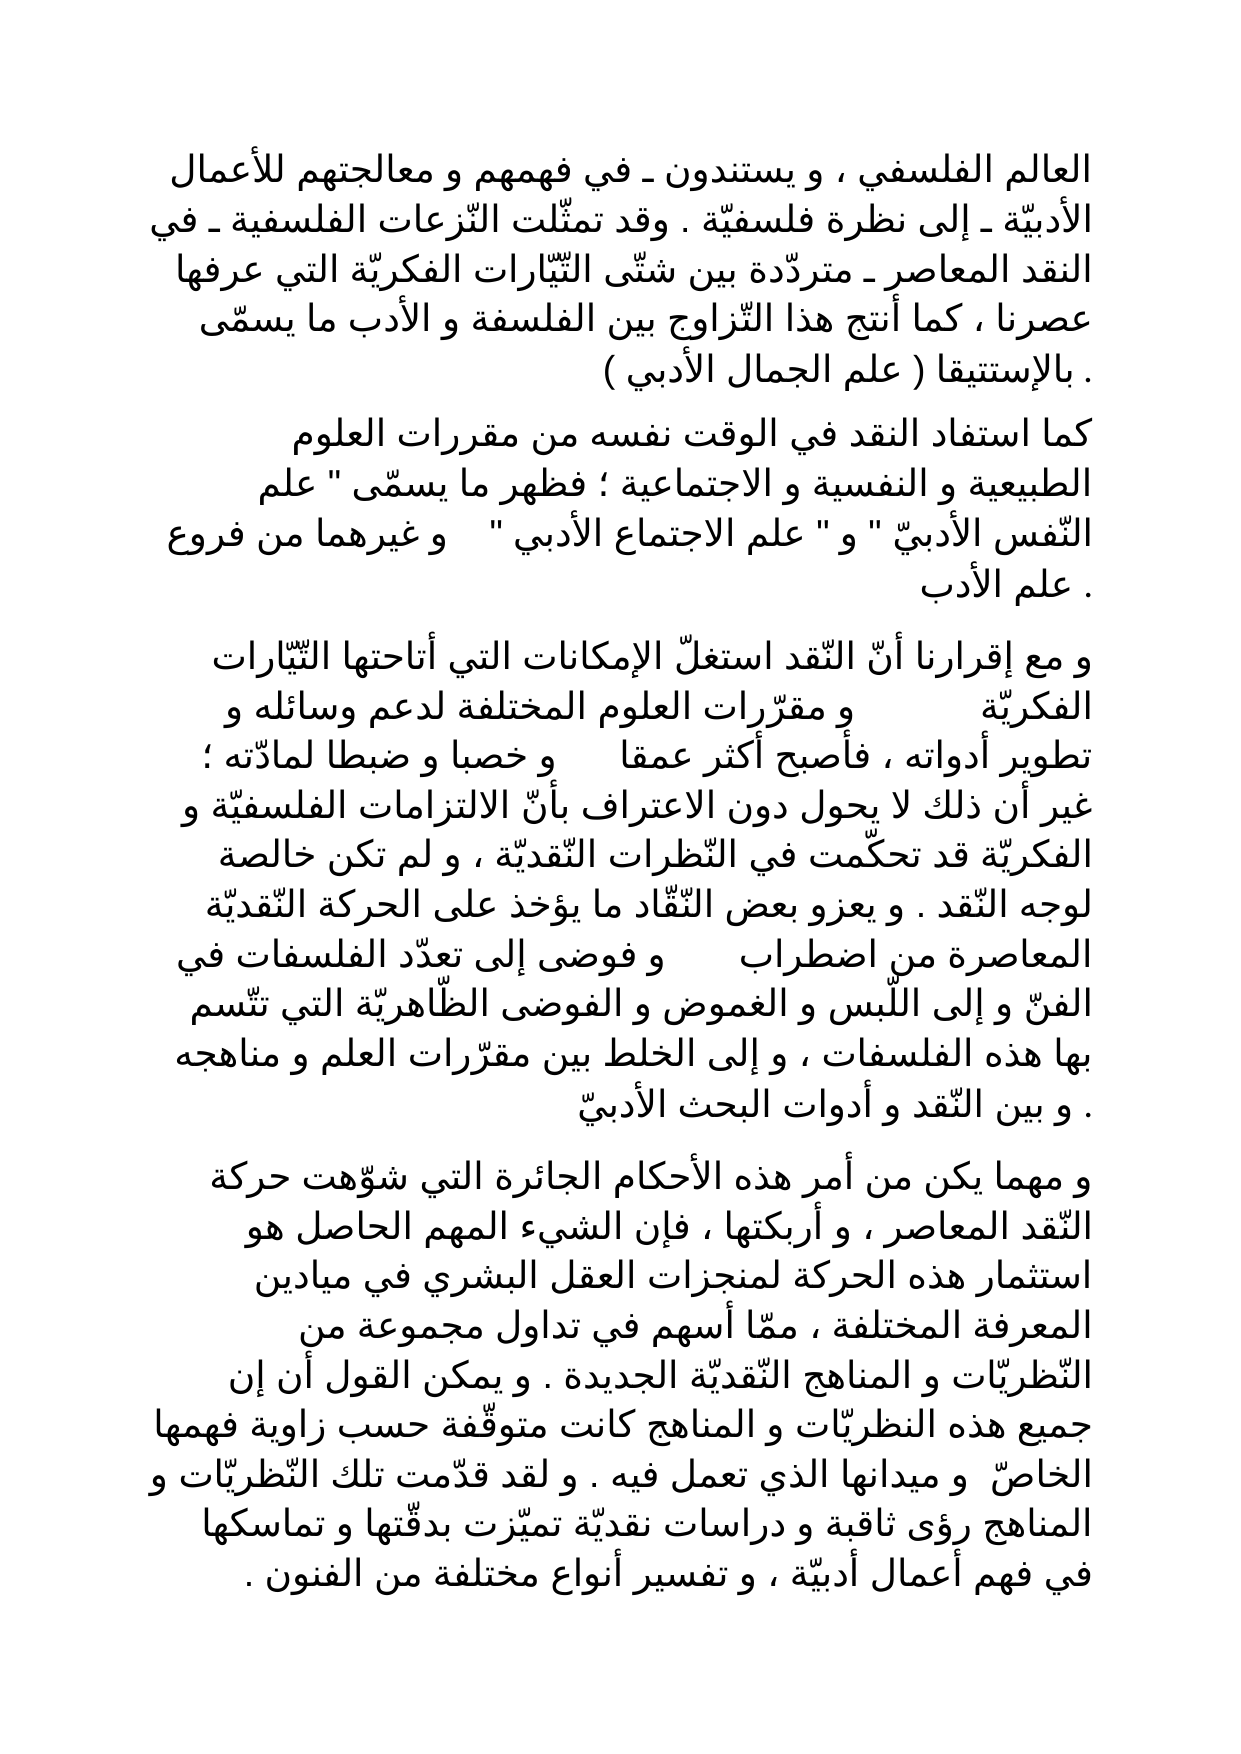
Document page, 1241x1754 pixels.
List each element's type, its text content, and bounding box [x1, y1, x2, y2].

text و مع إقرارنا أنّ النّقد استغلّ الإمكانات التي أتاحتها التّيّارات الفكريّة و مقرّرات العلوم المختلفة لدعم وسائله و تطوير أدواته ، فأصبح أكثر عمقا و خصبا و ضبطا لمادّته ؛ غير أن ذلك لا يحول دون الاعتراف بأنّ الالتزامات الفلسفيّة و الفكريّة قد تحكّمت في النّظرات النّقديّة ، و لم تكن خالصة لوجه النّقد . و يعزو بعض النّقّاد ما يؤخذ على الحركة النّقديّة المعاصرة من اضطراب و فوضى إلى تعدّد الفلسفات في الفنّ و إلى اللّبس و الغموض و الفوضى الظّاهريّة التي تتّسم بها هذه الفلسفات ، و إلى الخلط بين مقرّرات العلم و مناهجه و بين النّقد و أدوات البحث الأدبيّ . [148, 634, 1093, 1127]
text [148, 148, 1093, 392]
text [148, 1154, 1093, 1594]
text كما استفاد النقد في الوقت نفسه من مقررات العلوم الطبيعية و النفسية و الاجتماعية ؛ فظهر ما يسمّى " علم النّفس الأدبيّ " و " علم الاجتماع الأدبي " و غيرهما من فروع علم الأدب . [148, 412, 1093, 607]
